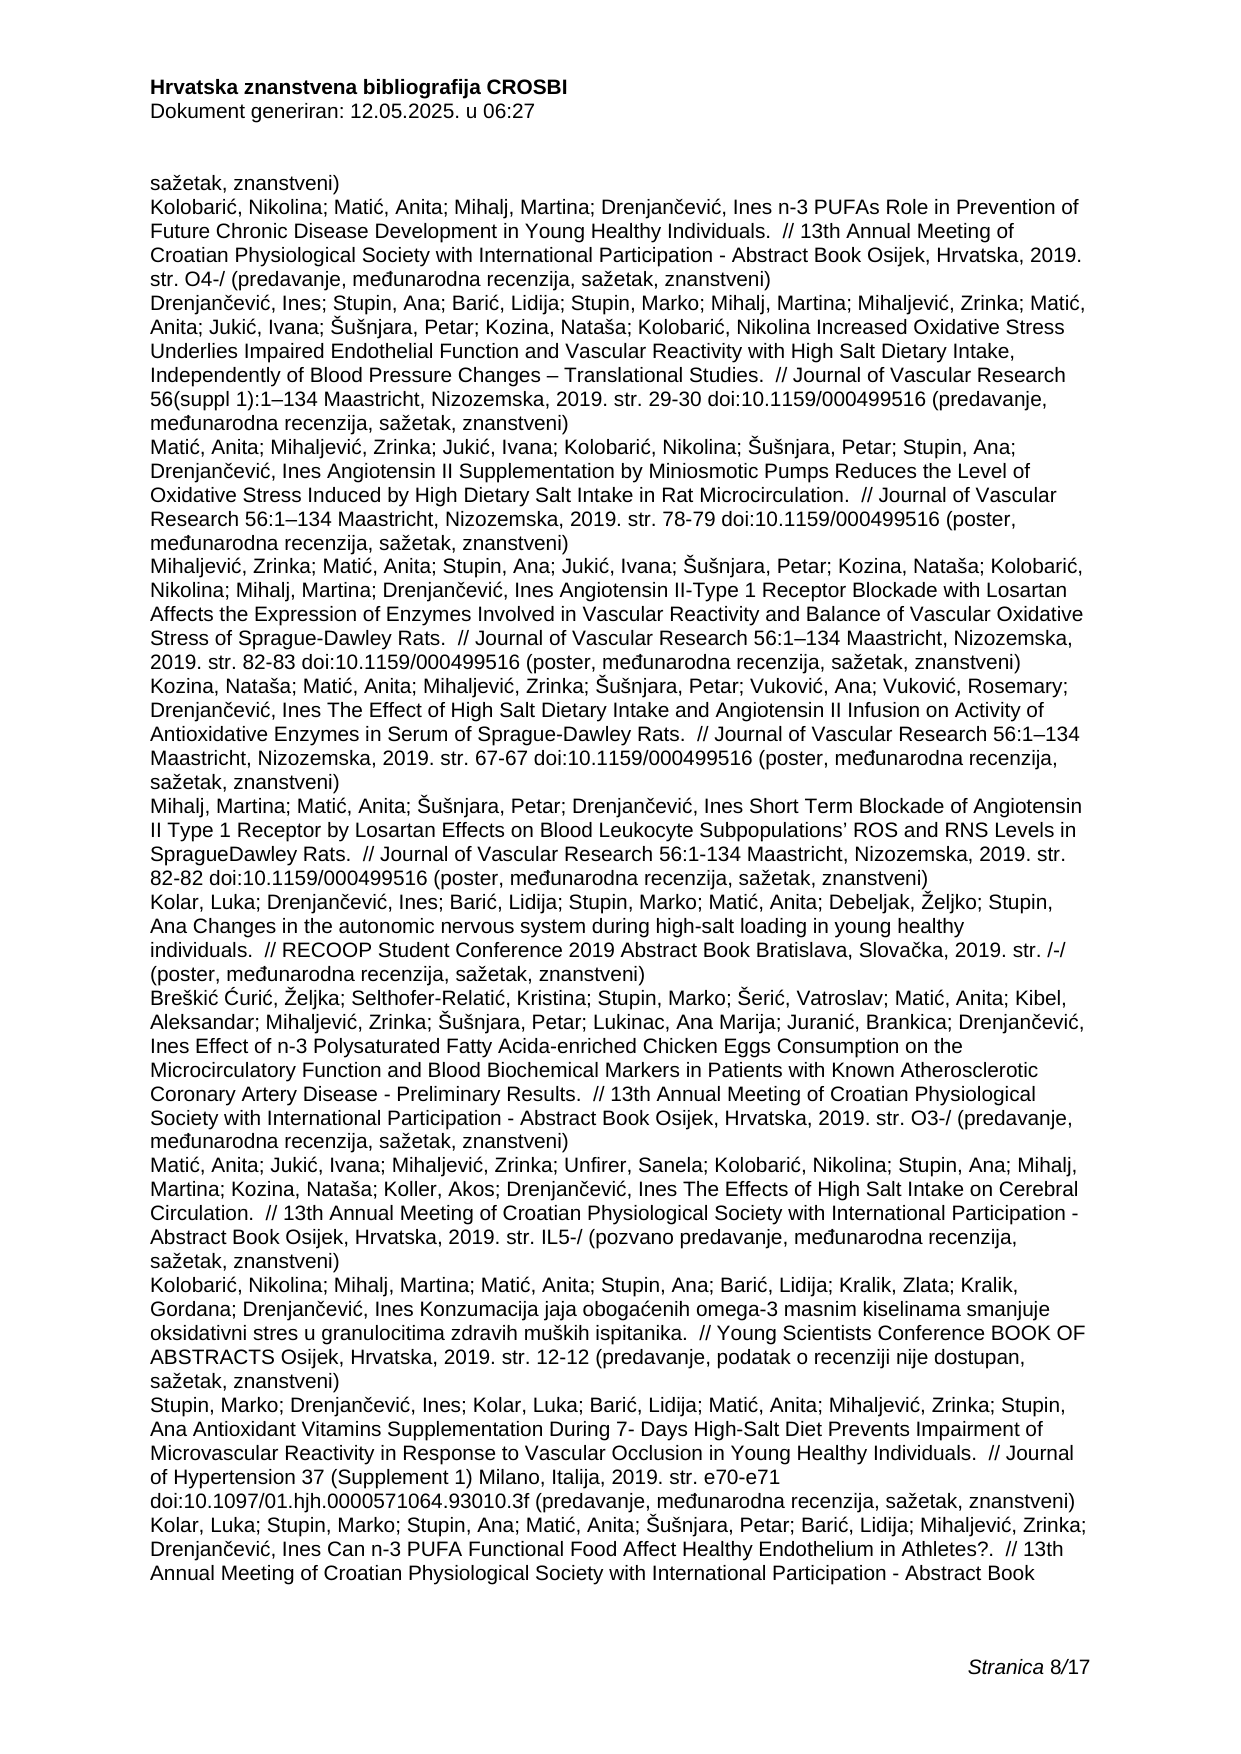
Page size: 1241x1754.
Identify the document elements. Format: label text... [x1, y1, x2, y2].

text Mihaljević, Zrinka; Matić, Anita; Stupin, Ana; Jukić, Ivana; Šušnjara, Petar; Kozina, Nataša; Kolobarić, Nikolina; Mihalj, Martina; Drenjančević, Ines [150, 554, 1090, 674]
text Mihalj, Martina; Matić, Anita; Šušnjara, Petar; Drenjančević, Ines [150, 794, 1090, 890]
text Kolobarić, Nikolina; Matić, Anita; Mihalj, Martina; Drenjančević, Ines [150, 195, 1090, 291]
text Matić, Anita; Jukić, Ivana; Mihaljević, Zrinka; Unfirer, Sanela; Kolobarić, Nikolina; Stupin, Ana; Mihalj, Martina; Kozina, Nataša; Koller, Akos; Drenjančević, Ines [150, 1153, 1090, 1273]
text Drenjančević, Ines; Stupin, Ana; Barić, Lidija; Stupin, Marko; Mihalj, Martina; Mihaljević, Zrinka; Matić, Anita; Jukić, Ivana; Šušnjara, Petar; Kozina, Nataša; Kolobarić, Nikolina [150, 291, 1090, 434]
text Breškić Ćurić, Željka; Selthofer-Relatić, Kristina; Stupin, Marko; Šerić, Vatroslav; Matić, Anita; Kibel, Aleksandar; Mihaljević, Zrinka; Šušnjara, Petar; Lukinac, Ana Marija; Juranić, Brankica; Drenjančević, Ines [150, 986, 1090, 1153]
text Stupin, Marko; Drenjančević, Ines; Kolar, Luka; Barić, Lidija; Matić, Anita; Mihaljević, Zrinka; Stupin, Ana [150, 1393, 1090, 1513]
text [150, 1513, 1090, 1584]
text Kolobarić, Nikolina; Mihalj, Martina; Matić, Anita; Stupin, Ana; Barić, Lidija; Kralik, Zlata; Kralik, Gordana; Drenjančević, Ines [150, 1273, 1090, 1393]
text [150, 171, 1090, 195]
text Kolar, Luka; Drenjančević, Ines; Barić, Lidija; Stupin, Marko; Matić, Anita; Debeljak, Željko; Stupin, Ana [150, 890, 1090, 986]
text Matić, Anita; Mihaljević, Zrinka; Jukić, Ivana; Kolobarić, Nikolina; Šušnjara, Petar; Stupin, Ana; Drenjančević, Ines [150, 434, 1090, 554]
text Kozina, Nataša; Matić, Anita; Mihaljević, Zrinka; Šušnjara, Petar; Vuković, Ana; Vuković, Rosemary; Drenjančević, Ines [150, 674, 1090, 794]
